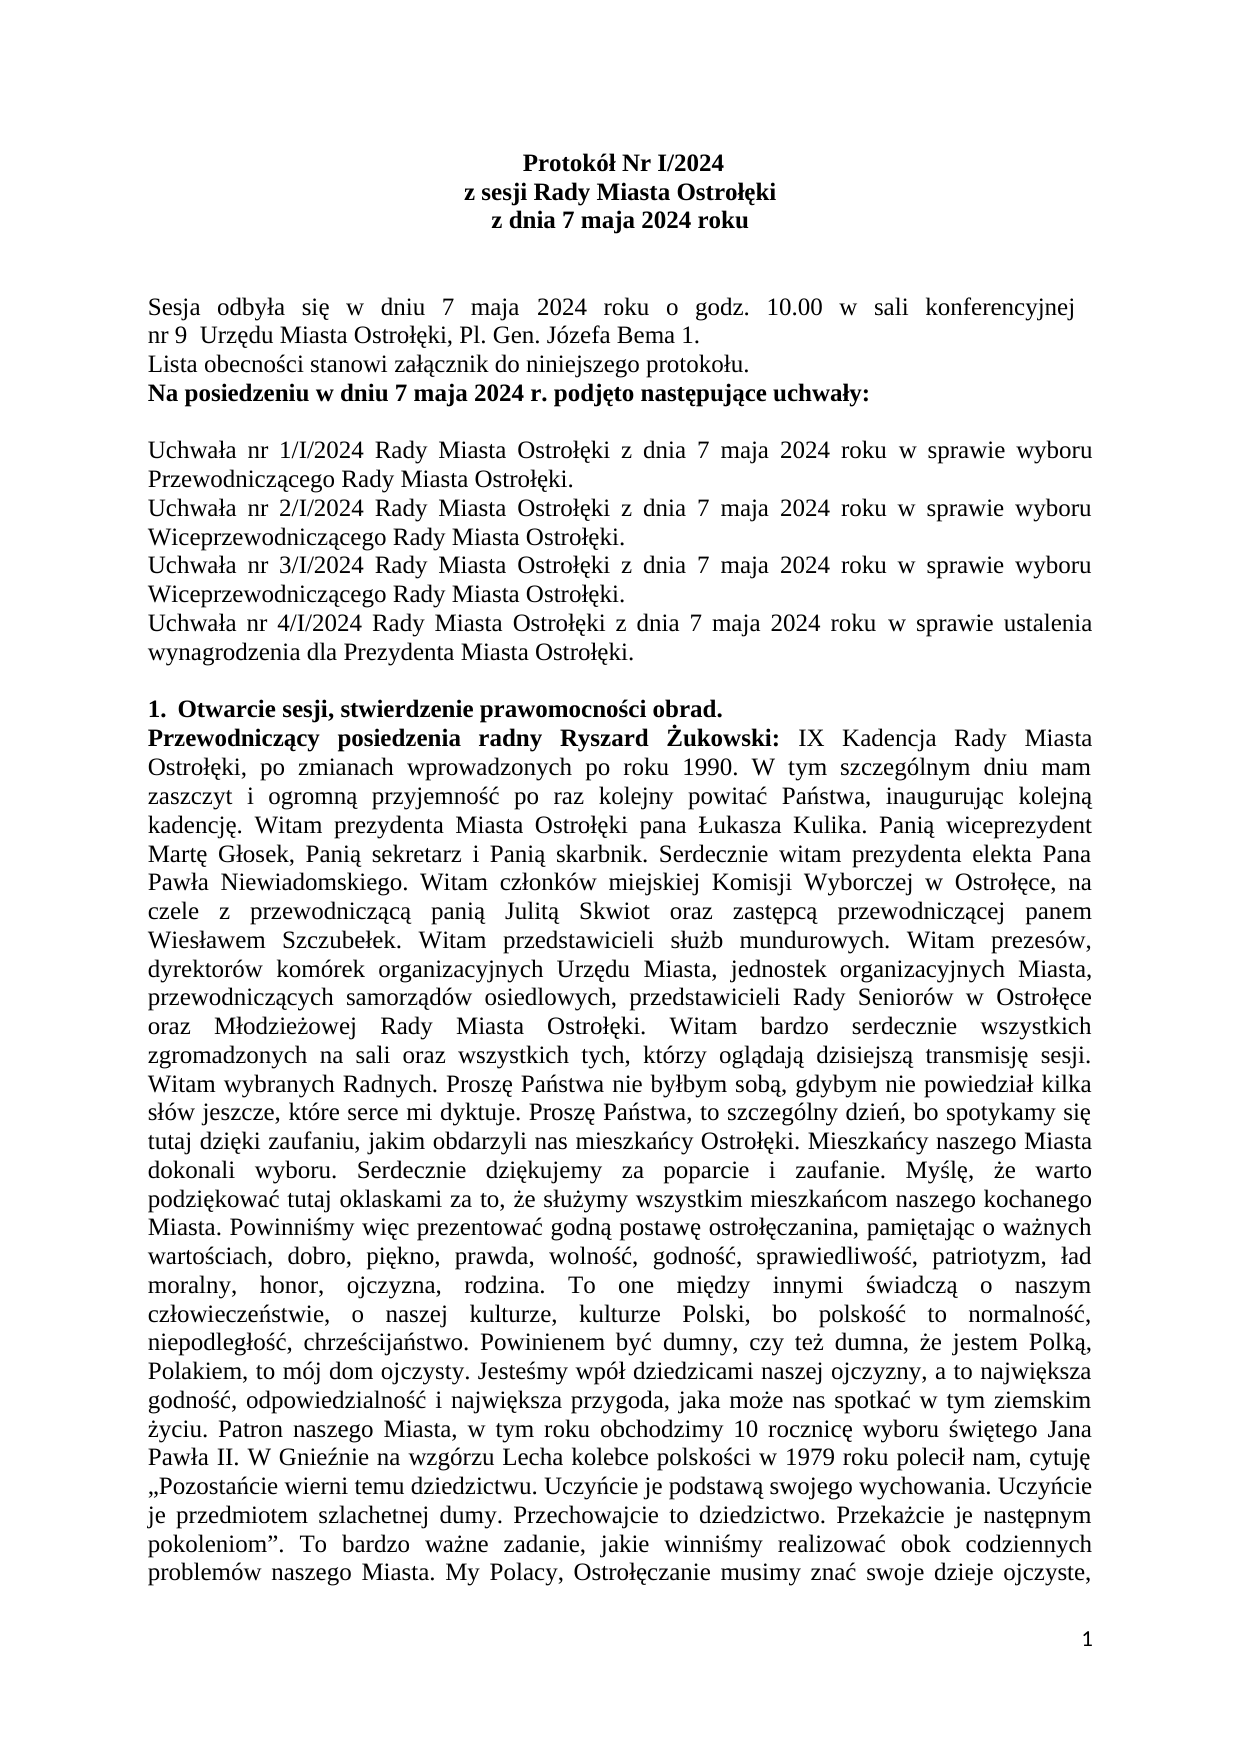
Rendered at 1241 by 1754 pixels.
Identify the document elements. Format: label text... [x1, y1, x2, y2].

text Uchwała nr 4/I/2024 Rady Miasta Ostrołęki z dnia 7 maja 2024 roku w sprawie ustalenia wynagrodzenia dla Prezydenta Miasta Ostrołęki. [148, 608, 1093, 666]
text Sesja odbyła się w dniu 7 maja 2024 roku o godz. 10.00 w sali konferencyjnej nr 9 Urzędu Miasta Ostrołęki, Pl. Gen. Józefa Bema 1. [148, 292, 1093, 349]
text Lista obecności stanowi załącznik do niniejszego protokołu. [148, 349, 1093, 378]
text Uchwała nr 2/I/2024 Rady Miasta Ostrołęki z dnia 7 maja 2024 roku w sprawie wyboru Wiceprzewodniczącego Rady Miasta Ostrołęki. [148, 493, 1093, 551]
text Uchwała nr 3/I/2024 Rady Miasta Ostrołęki z dnia 7 maja 2024 roku w sprawie wyboru Wiceprzewodniczącego Rady Miasta Ostrołęki. [148, 551, 1093, 608]
text z sesji Rady Miasta Ostrołęki [148, 177, 1093, 206]
text Uchwała nr 1/I/2024 Rady Miasta Ostrołęki z dnia 7 maja 2024 roku w sprawie wyboru Przewodniczącego Rady Miasta Ostrołęki. [148, 436, 1093, 493]
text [148, 723, 1093, 1586]
text ﻿ Protokół Nr I/2024 [148, 148, 1093, 177]
list Otwarcie sesji, stwierdzenie prawomocności obrad. [148, 694, 1093, 723]
text Na posiedzeniu w dniu 7 maja 2024 r. podjęto następujące uchwały: [148, 378, 1093, 407]
text z dnia 7 maja 2024 roku [148, 206, 1093, 234]
